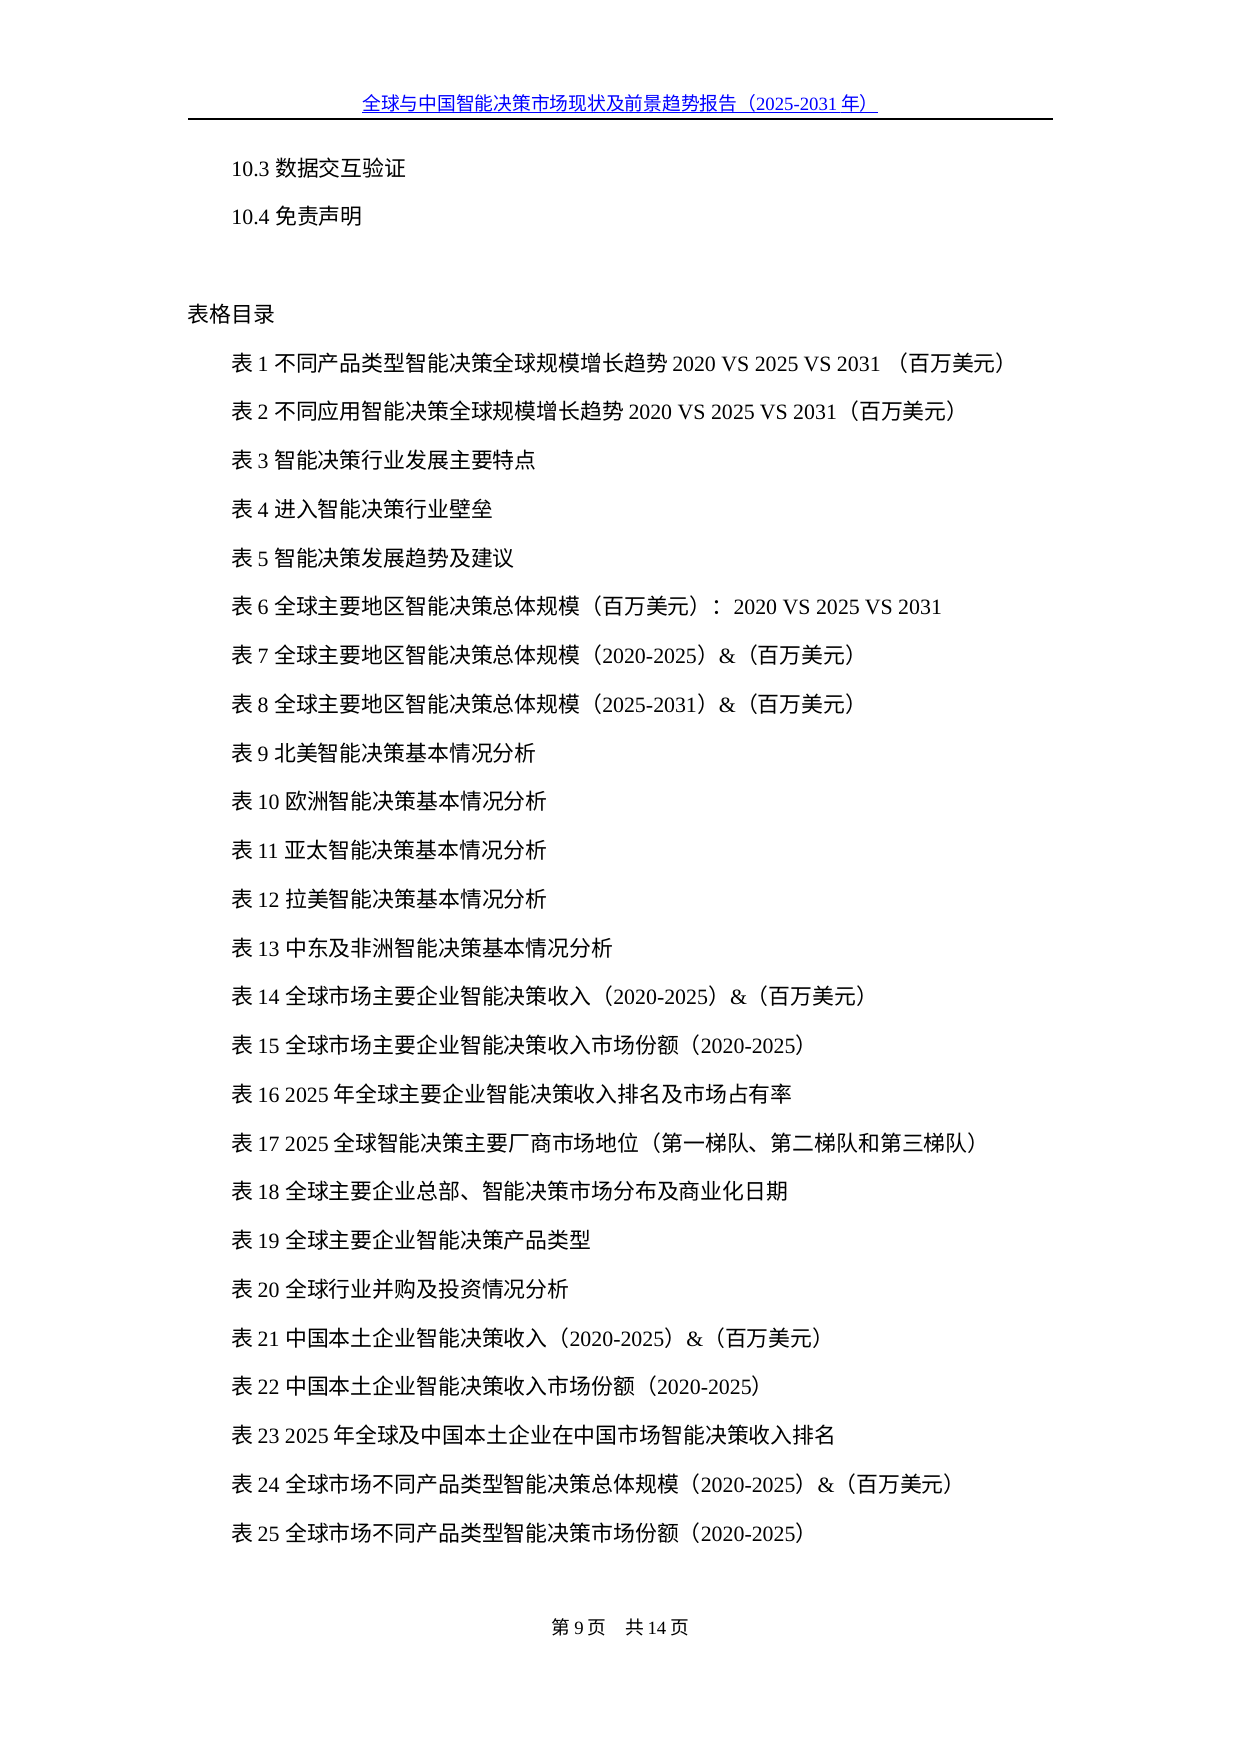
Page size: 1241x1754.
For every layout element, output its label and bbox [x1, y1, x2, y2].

text [187, 150, 1053, 1548]
